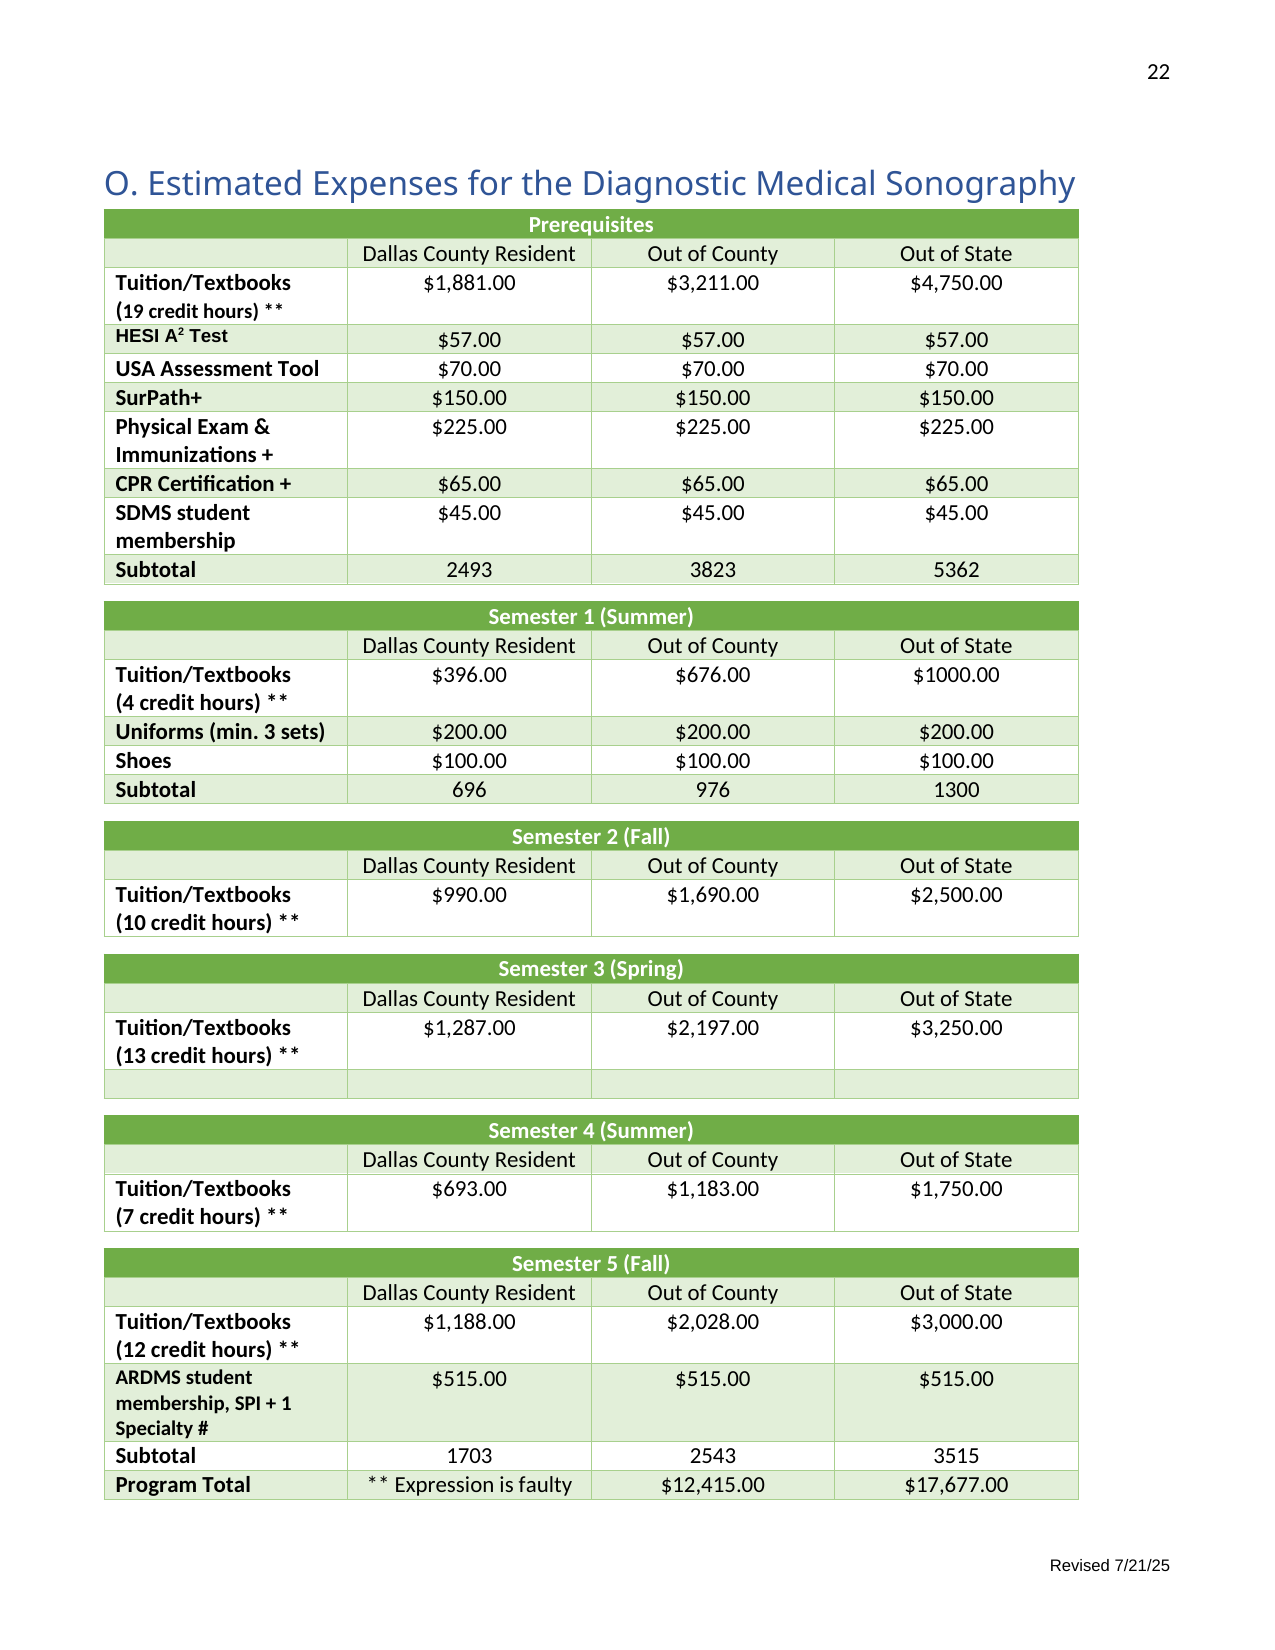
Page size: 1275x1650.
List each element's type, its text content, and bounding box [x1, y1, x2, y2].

table_cell USA Assessment Tool [105, 354, 347, 382]
table_header Semester 2 (Fall) [105, 822, 1078, 850]
table_cell $7,862.00 [348, 1471, 591, 1499]
subtitle O. Estimated Expenses for the Diagnostic Medical Sonography [103, 160, 1170, 205]
table_cell $12,415.00 [592, 1471, 834, 1499]
table_cell $57.00 [835, 325, 1078, 353]
table_cell $1,690.00 [592, 880, 834, 936]
table_cell Dallas County Resident [348, 851, 591, 879]
table_cell Subtotal [105, 555, 347, 583]
table_cell [348, 1070, 591, 1098]
table_cell Out of County [592, 1278, 834, 1306]
table_cell ARDMS student membership, SPI + 1 Specialty # [105, 1364, 347, 1441]
table_cell Out of County [592, 851, 834, 879]
table_cell Out of County [592, 984, 834, 1012]
table_cell Tuition/Textbooks (13 credit hours) ** [105, 1013, 347, 1069]
table_cell $1000.00 [835, 660, 1078, 716]
table_cell $225.00 [348, 412, 591, 468]
table_cell [105, 239, 347, 267]
table_cell $57.00 [348, 325, 591, 353]
table_header Semester 4 (Summer) [105, 1116, 1078, 1144]
table_cell Out of County [592, 239, 834, 267]
table_cell $ 1,703.00 [348, 1442, 591, 1469]
table_cell $65.00 [835, 469, 1078, 497]
table_cell Tuition/Textbooks (19 credit hours) ** [105, 268, 347, 324]
table_cell [105, 851, 347, 879]
table_cell $4,750.00 [835, 268, 1078, 324]
table_cell [835, 1070, 1078, 1098]
table_cell $515.00 [592, 1364, 834, 1441]
table_cell $150.00 [592, 383, 834, 411]
table_cell Subtotal [105, 775, 347, 803]
table_cell Tuition/Textbooks (12 credit hours) ** [105, 1307, 347, 1363]
table_cell [592, 1070, 834, 1098]
table_cell $3,000.00 [835, 1307, 1078, 1363]
table_cell $ 976.00 [592, 775, 834, 803]
table_cell Shoes [105, 746, 347, 774]
table_cell $ 5,362.00 [835, 555, 1078, 583]
table_cell $ 2,493.00 [348, 555, 591, 583]
table_cell Physical Exam & Immunizations + [105, 412, 347, 468]
table_cell Program Total [105, 1471, 347, 1499]
table_header Semester 1 (Summer) [105, 602, 1078, 630]
table_cell $3,250.00 [835, 1013, 1078, 1069]
table_cell $150.00 [348, 383, 591, 411]
table_cell SurPath+ [105, 383, 347, 411]
table_header Semester 5 (Fall) [105, 1249, 1078, 1277]
table_cell $ 3,515.00 [835, 1442, 1078, 1469]
table_cell Out of State [835, 1145, 1078, 1173]
table_cell $2,197.00 [592, 1013, 834, 1069]
table_cell $ 1,300.00 [835, 775, 1078, 803]
table_cell $1,188.00 [348, 1307, 591, 1363]
table_cell Tuition/Textbooks (10 credit hours) ** [105, 880, 347, 936]
table_cell $2,028.00 [592, 1307, 834, 1363]
table_cell $200.00 [592, 717, 834, 745]
table_cell $200.00 [348, 717, 591, 745]
table_cell $225.00 [592, 412, 834, 468]
table_cell $45.00 [592, 498, 834, 554]
table_cell Subtotal [105, 1442, 347, 1469]
table_cell Tuition/Textbooks (4 credit hours) ** [105, 660, 347, 716]
table_cell $1,881.00 [348, 268, 591, 324]
table_cell [105, 1278, 347, 1306]
table_cell Dallas County Resident [348, 239, 591, 267]
table_cell $515.00 [348, 1364, 591, 1441]
table_cell $990.00 [348, 880, 591, 936]
table_cell Tuition/Textbooks (7 credit hours) ** [105, 1175, 347, 1231]
table_cell Uniforms (min. 3 sets) [105, 717, 347, 745]
table_cell Out of State [835, 631, 1078, 659]
table_cell $57.00 [592, 325, 834, 353]
table_cell Out of State [835, 851, 1078, 879]
table_cell $70.00 [592, 354, 834, 382]
table_cell $100.00 [592, 746, 834, 774]
table_cell $1,183.00 [592, 1175, 834, 1231]
table_cell $515.00 [835, 1364, 1078, 1441]
table_cell $676.00 [592, 660, 834, 716]
table_cell Dallas County Resident [348, 984, 591, 1012]
table_cell $45.00 [348, 498, 591, 554]
table_cell Dallas County Resident [348, 1278, 591, 1306]
table_cell Out of State [835, 239, 1078, 267]
table_cell [105, 1145, 347, 1173]
table_cell $225.00 [835, 412, 1078, 468]
table_cell $3,211.00 [592, 268, 834, 324]
table_cell $17,677.00 [835, 1471, 1078, 1499]
table_cell $200.00 [835, 717, 1078, 745]
table_cell [105, 984, 347, 1012]
table_cell $1,287.00 [348, 1013, 591, 1069]
table_cell $396.00 [348, 660, 591, 716]
table_cell [105, 1070, 347, 1098]
table_cell Dallas County Resident [348, 1145, 591, 1173]
table_cell SDMS student membership [105, 498, 347, 554]
table_cell Out of County [592, 631, 834, 659]
table_cell $100.00 [835, 746, 1078, 774]
table_cell $2,500.00 [835, 880, 1078, 936]
table_cell $70.00 [348, 354, 591, 382]
table_cell $65.00 [348, 469, 591, 497]
table_cell $ 3,826.00 [592, 555, 834, 583]
table_cell $150.00 [835, 383, 1078, 411]
table_cell Out of County [592, 1145, 834, 1173]
table_cell $100.00 [348, 746, 591, 774]
table_cell $65.00 [592, 469, 834, 497]
table_cell $1,750.00 [835, 1175, 1078, 1231]
table_cell $693.00 [348, 1175, 591, 1231]
table_cell CPR Certification + [105, 469, 347, 497]
table_cell $70.00 [835, 354, 1078, 382]
table_cell $ 2,543.00 [592, 1442, 834, 1469]
table_cell Out of State [835, 984, 1078, 1012]
table_cell $45.00 [835, 498, 1078, 554]
table_cell HESI A2 Test [105, 325, 347, 353]
table_cell $ 696.00 [348, 775, 591, 803]
table_cell Dallas County Resident [348, 631, 591, 659]
table_header Prerequisites [105, 210, 1078, 238]
table_cell [105, 631, 347, 659]
table_cell Out of State [835, 1278, 1078, 1306]
table_header Semester 3 (Spring) [105, 955, 1078, 983]
